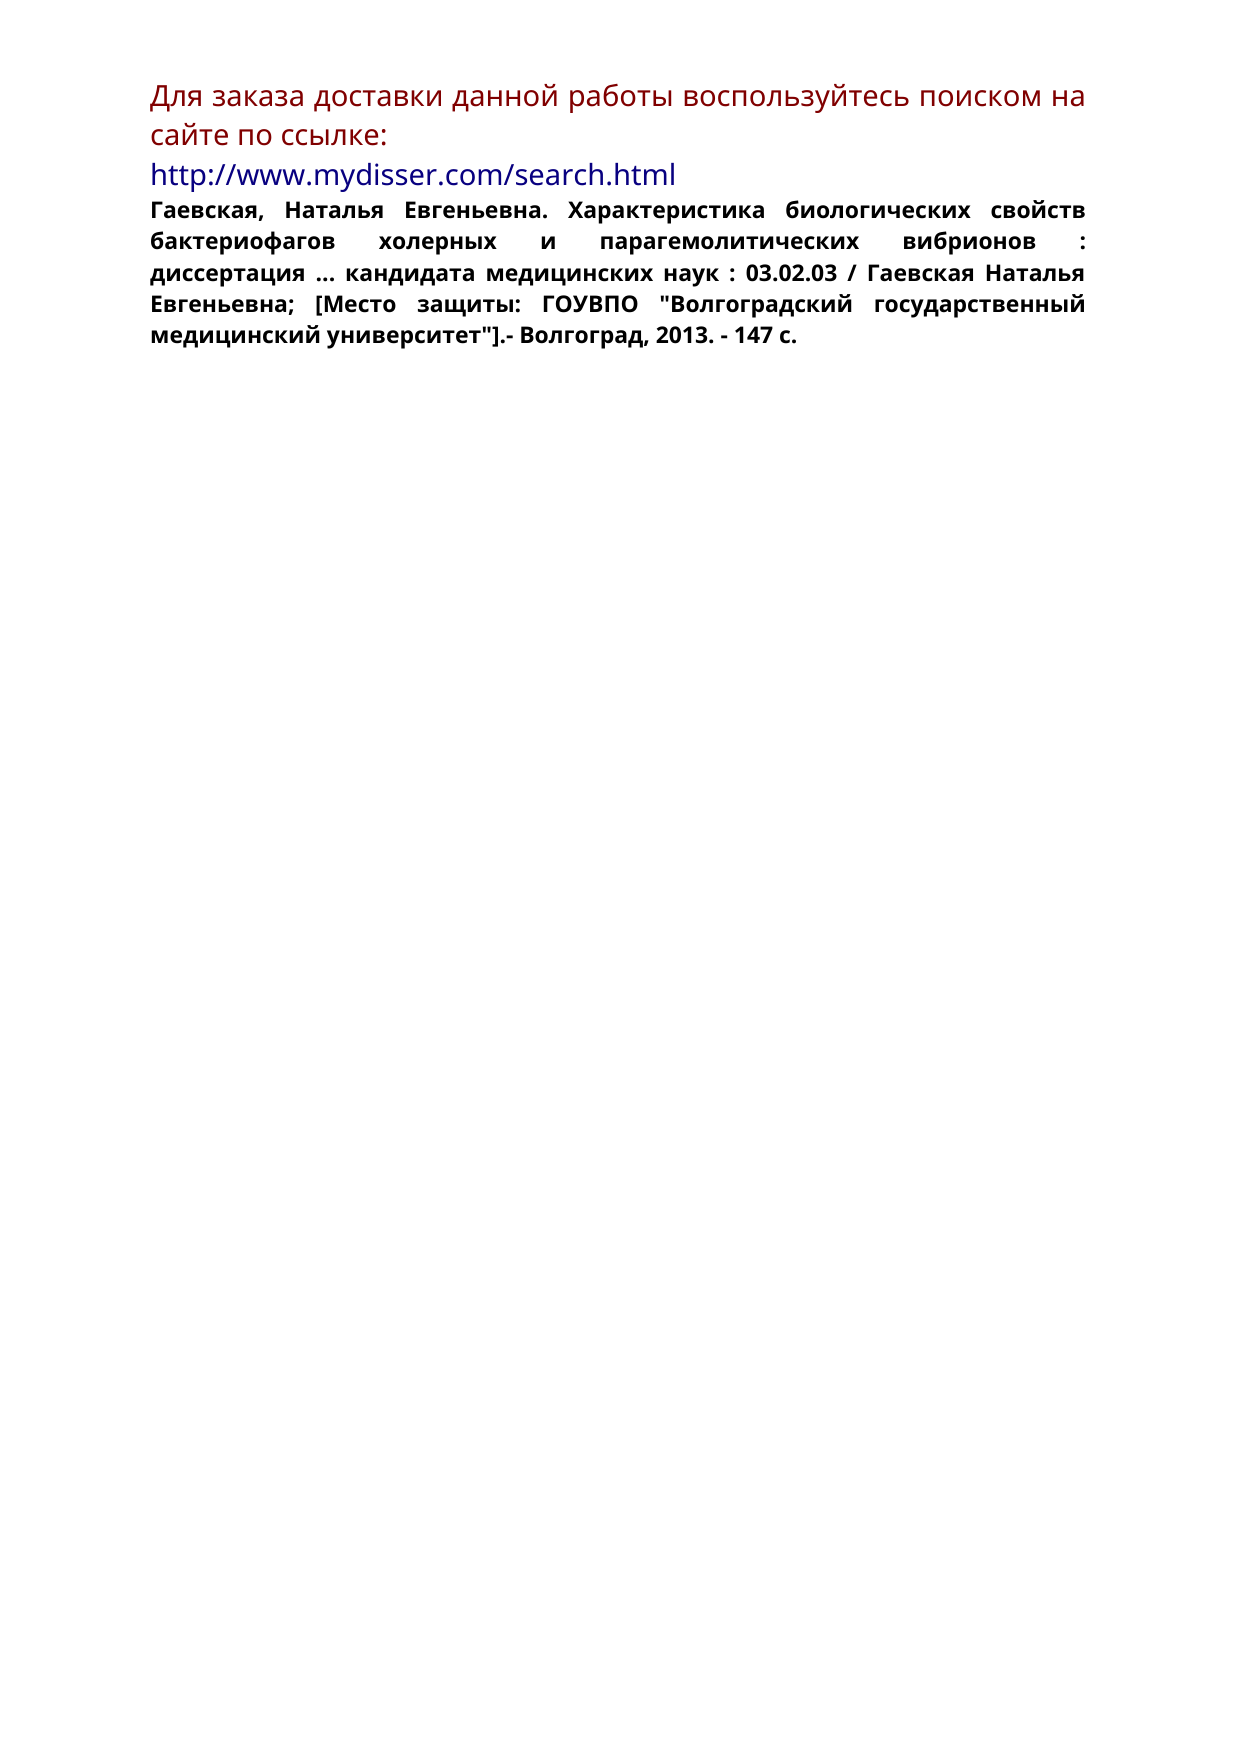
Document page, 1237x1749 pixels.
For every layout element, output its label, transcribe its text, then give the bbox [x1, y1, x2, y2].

text Гаевская, Наталья Евгеньевна. Характеристика биологических свойств бактериофагов холерных и парагемолитических вибрионов : диссертация ... кандидата медицинских наук : 03.02.03 / Гаевская Наталья Евгеньевна; [Место защиты: ГОУВПО "Волгоградский государственный медицинский университет"].- Волгоград, 2013. - 147 с. [150, 194, 1086, 350]
